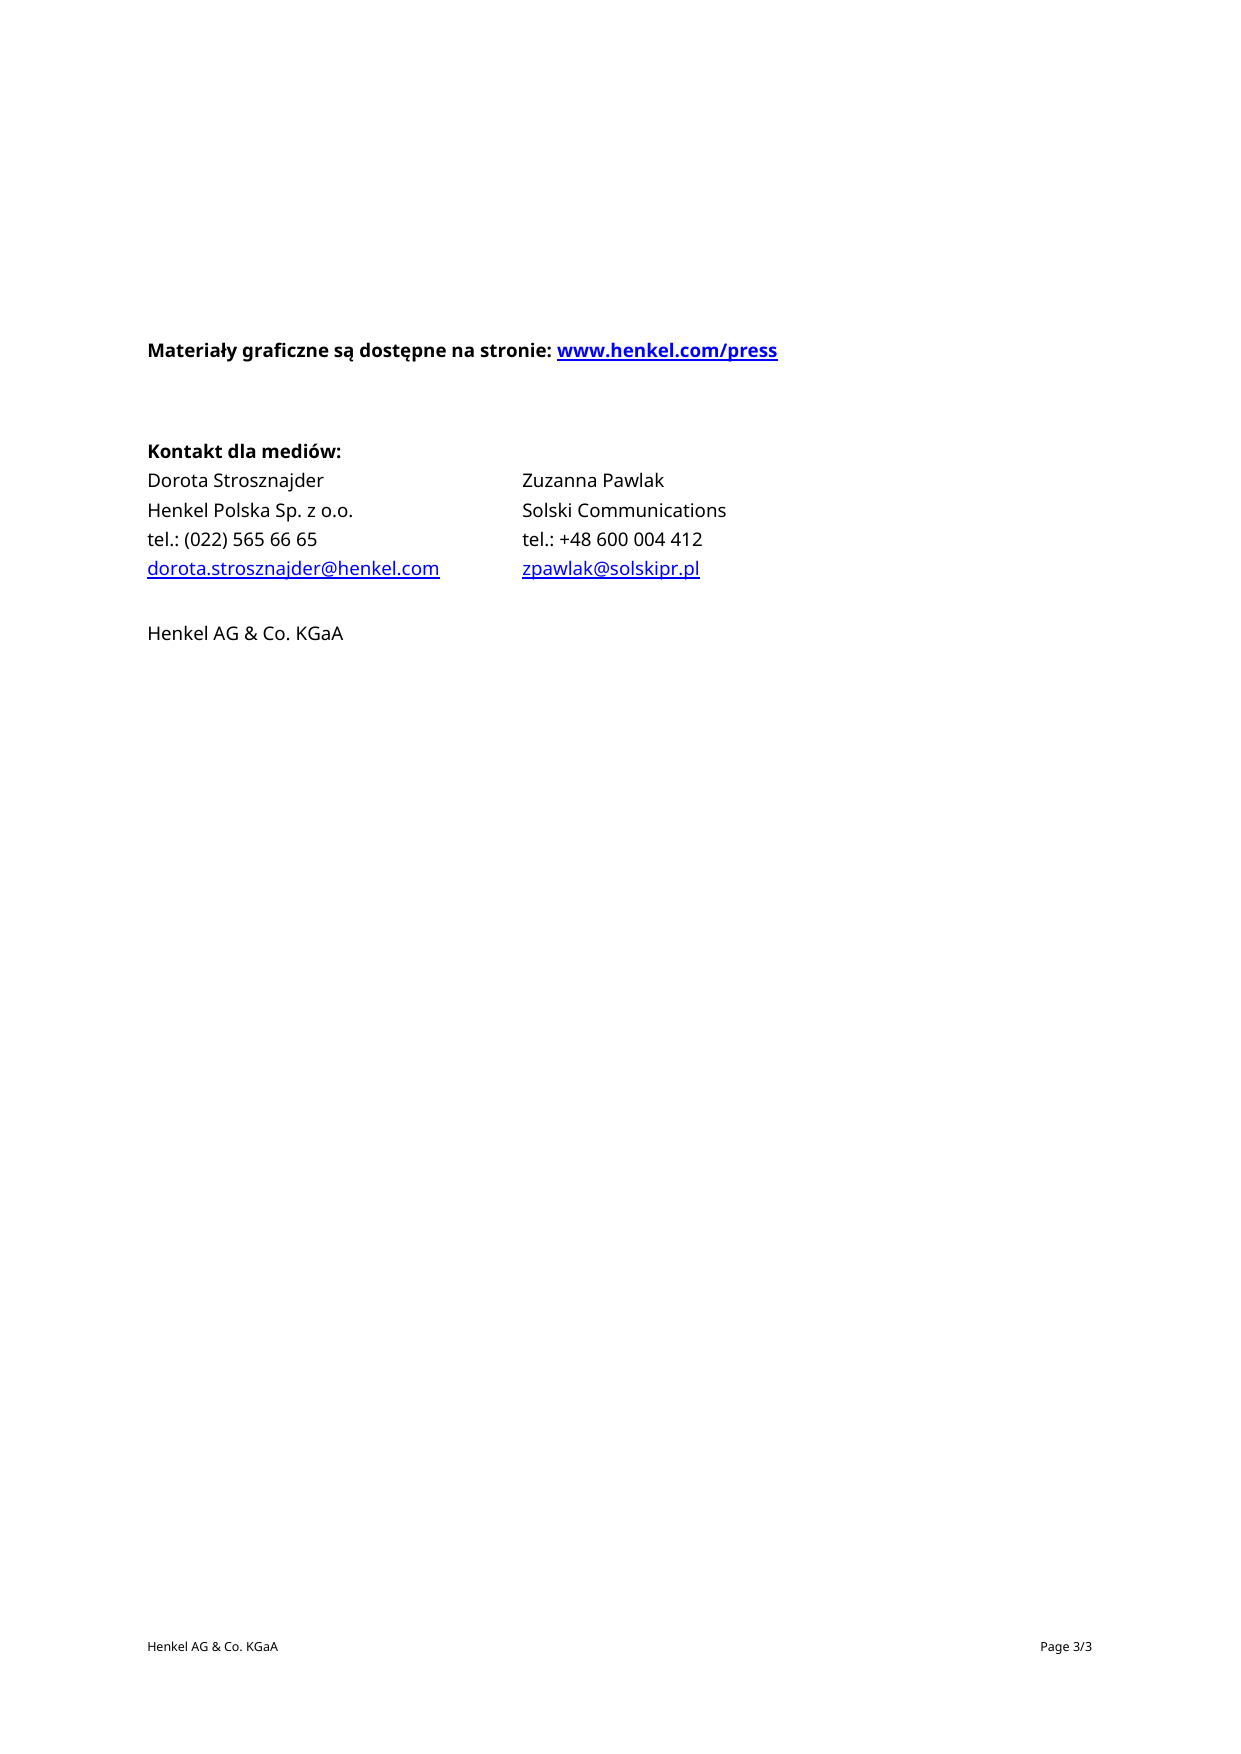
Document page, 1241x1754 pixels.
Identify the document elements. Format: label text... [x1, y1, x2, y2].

text Dorota Strosznajder Zuzanna Pawlak [147, 468, 1093, 493]
text dorota.strosznajder@henkel.com zpawlak@solskipr.pl [147, 556, 1093, 581]
text Henkel AG & Co. KGaA [147, 621, 1093, 646]
text tel.: (022) 565 66 65 tel.: +48 600 004 412 [147, 526, 1093, 552]
text Henkel Polska Sp. z o.o. Solski Communications [147, 497, 1093, 522]
text Materiały graficzne są dostępne na stronie: www.henkel.com/press [147, 337, 1093, 363]
text Kontakt dla mediów: [147, 438, 1093, 464]
